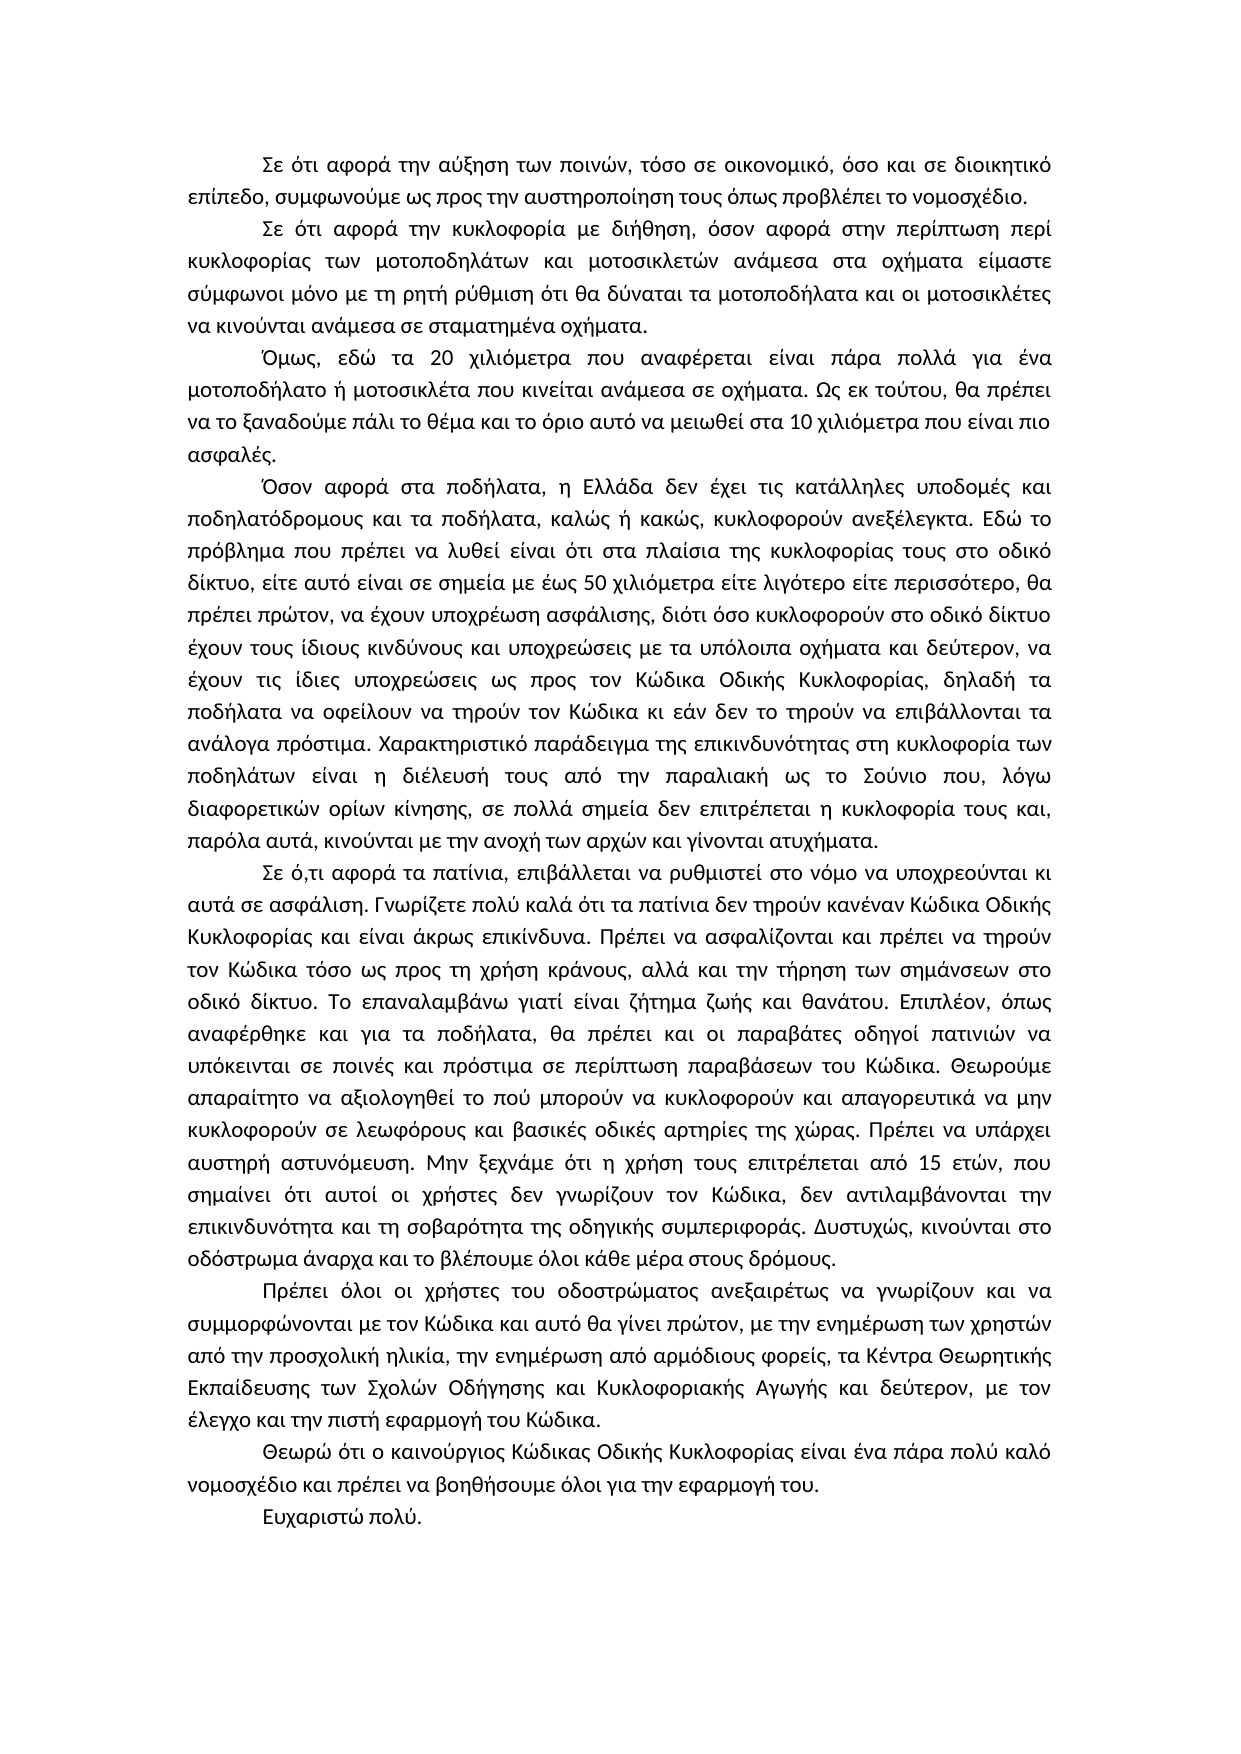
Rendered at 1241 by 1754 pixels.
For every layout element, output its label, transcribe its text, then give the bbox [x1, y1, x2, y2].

text Σε ότι αφορά την αύξηση των ποινών, τόσο σε οικονομικό, όσο και σε διοικητικό επίπεδο, συμφωνούμε ως προς την αυστηροποίηση τους όπως προβλέπει το νομοσχέδιο. [187, 150, 1053, 210]
text Σε ότι αφορά την κυκλοφορία με διήθηση, όσον αφορά στην περίπτωση περί κυκλοφορίας των μοτοποδηλάτων και μοτοσικλετών ανάμεσα στα οχήματα είμαστε σύμφωνοι μόνο με τη ρητή ρύθμιση ότι θα δύναται τα μοτοποδήλατα και οι μοτοσικλέτες να κινούνται ανάμεσα σε σταματημένα οχήματα. [187, 214, 1053, 339]
text Όσον αφορά στα ποδήλατα, η Ελλάδα δεν έχει τις κατάλληλες υποδομές και ποδηλατόδρομους και τα ποδήλατα, καλώς ή κακώς, κυκλοφορούν ανεξέλεγκτα. Εδώ το πρόβλημα που πρέπει να λυθεί είναι ότι στα πλαίσια της κυκλοφορίας τους στο οδικό δίκτυο, είτε αυτό είναι σε σημεία με έως 50 χιλιόμετρα είτε λιγότερο είτε περισσότερο, θα πρέπει πρώτον, να έχουν υποχρέωση ασφάλισης, διότι όσο κυκλοφορούν στο οδικό δίκτυο έχουν τους ίδιους κινδύνους και υποχρεώσεις με τα υπόλοιπα οχήματα και δεύτερον, να έχουν τις ίδιες υποχρεώσεις ως προς τον Κώδικα Οδικής Κυκλοφορίας, δηλαδή τα ποδήλατα να οφείλουν να τηρούν τον Κώδικα κι εάν δεν το τηρούν να επιβάλλονται τα ανάλογα πρόστιμα. Χαρακτηριστικό παράδειγμα της επικινδυνότητας στη κυκλοφορία των ποδηλάτων είναι η διέλευσή τους από την παραλιακή ως το Σούνιο που, λόγω διαφορετικών ορίων κίνησης, σε πολλά σημεία δεν επιτρέπεται η κυκλοφορία τους και, παρόλα αυτά, κινούνται με την ανοχή των αρχών και γίνονται ατυχήματα. [187, 472, 1053, 854]
text Όμως, εδώ τα 20 χιλιόμετρα που αναφέρεται είναι πάρα πολλά για ένα μοτοποδήλατο ή μοτοσικλέτα που κινείται ανάμεσα σε οχήματα. Ως εκ τούτου, θα πρέπει να το ξαναδούμε πάλι το θέμα και το όριο αυτό να μειωθεί στα 10 χιλιόμετρα που είναι πιο ασφαλές. [187, 343, 1053, 468]
text Θεωρώ ότι ο καινούργιος Κώδικας Οδικής Κυκλοφορίας είναι ένα πάρα πολύ καλό νομοσχέδιο και πρέπει να βοηθήσουμε όλοι για την εφαρμογή του. [187, 1437, 1053, 1498]
text Ευχαριστώ πολύ. [187, 1502, 1053, 1530]
text Πρέπει όλοι οι χρήστες του οδοστρώματος ανεξαιρέτως να γνωρίζουν και να συμμορφώνονται με τον Κώδικα και αυτό θα γίνει πρώτον, με την ενημέρωση των χρηστών από την προσχολική ηλικία, την ενημέρωση από αρμόδιους φορείς, τα Κέντρα Θεωρητικής Εκπαίδευσης των Σχολών Οδήγησης και Κυκλοφοριακής Αγωγής και δεύτερον, με τον έλεγχο και την πιστή εφαρμογή του Κώδικα. [187, 1277, 1053, 1433]
text Σε ό,τι αφορά τα πατίνια, επιβάλλεται να ρυθμιστεί στο νόμο να υποχρεούνται κι αυτά σε ασφάλιση. Γνωρίζετε πολύ καλά ότι τα πατίνια δεν τηρούν κανέναν Κώδικα Οδικής Κυκλοφορίας και είναι άκρως επικίνδυνα. Πρέπει να ασφαλίζονται και πρέπει να τηρούν τον Κώδικα τόσο ως προς τη χρήση κράνους, αλλά και την τήρηση των σημάνσεων στο οδικό δίκτυο. Το επαναλαμβάνω γιατί είναι ζήτημα ζωής και θανάτου. Επιπλέον, όπως αναφέρθηκε και για τα ποδήλατα, θα πρέπει και οι παραβάτες οδηγοί πατινιών να υπόκεινται σε ποινές και πρόστιμα σε περίπτωση παραβάσεων του Κώδικα. Θεωρούμε απαραίτητο να αξιολογηθεί το πού μπορούν να κυκλοφορούν και απαγορευτικά να μην κυκλοφορούν σε λεωφόρους και βασικές οδικές αρτηρίες της χώρας. Πρέπει να υπάρχει αυστηρή αστυνόμευση. Μην ξεχνάμε ότι η χρήση τους επιτρέπεται από 15 ετών, που σημαίνει ότι αυτοί οι χρήστες δεν γνωρίζουν τον Κώδικα, δεν αντιλαμβάνονται την επικινδυνότητα και τη σοβαρότητα της οδηγικής συμπεριφοράς. Δυστυχώς, κινούνται στο οδόστρωμα άναρχα και το βλέπουμε όλοι κάθε μέρα στους δρόμους. [187, 858, 1053, 1272]
